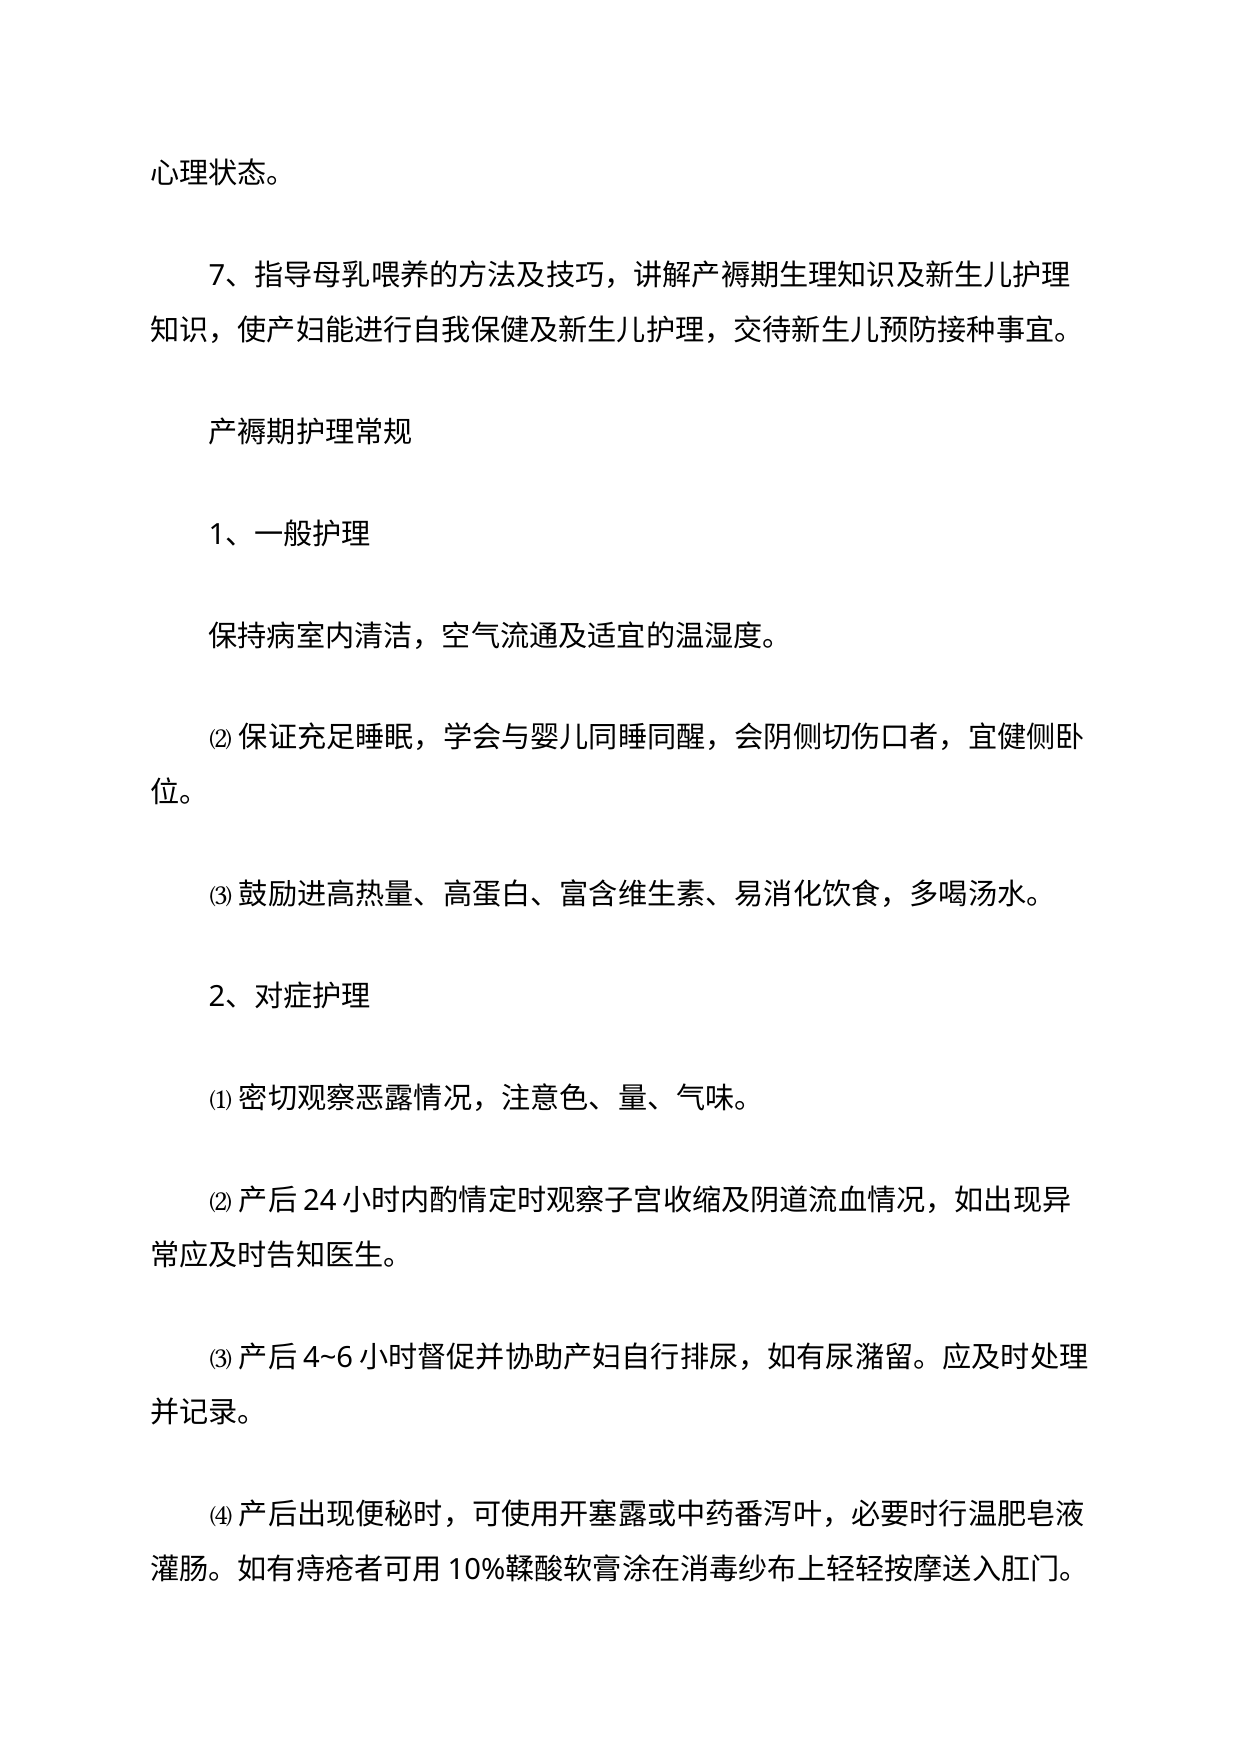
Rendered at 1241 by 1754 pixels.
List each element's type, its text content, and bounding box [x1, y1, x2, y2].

text 产褥期护理常规 [150, 408, 1090, 451]
text ⑴密切观察恶露情况，注意色、量、气味。 [150, 1075, 1090, 1117]
text 7、指导母乳喂养的方法及技巧，讲解产褥期生理知识及新生儿护理知识，使产妇能进行自我保健及新生儿护理，交待新生儿预防接种事宜。 [150, 252, 1090, 349]
text 保持病室内清洁，空气流通及适宜的温湿度。 [150, 612, 1090, 654]
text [150, 1490, 1090, 1588]
text ⑵保证充足睡眠，学会与婴儿同睡同醒，会阴侧切伤口者，宜健侧卧位。 [150, 714, 1090, 811]
text ⑶产后4~6小时督促并协助产妇自行排尿，如有尿潴留。应及时处理并记录。 [150, 1333, 1090, 1431]
text 1、一般护理 [150, 510, 1090, 553]
text ⑵产后24小时内酌情定时观察子宫收缩及阴道流血情况，如出现异常应及时告知医生。 [150, 1177, 1090, 1274]
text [150, 150, 1090, 192]
text ⑶鼓励进高热量、高蛋白、富含维生素、易消化饮食，多喝汤水。 [150, 871, 1090, 913]
text 2、对症护理 [150, 973, 1090, 1015]
